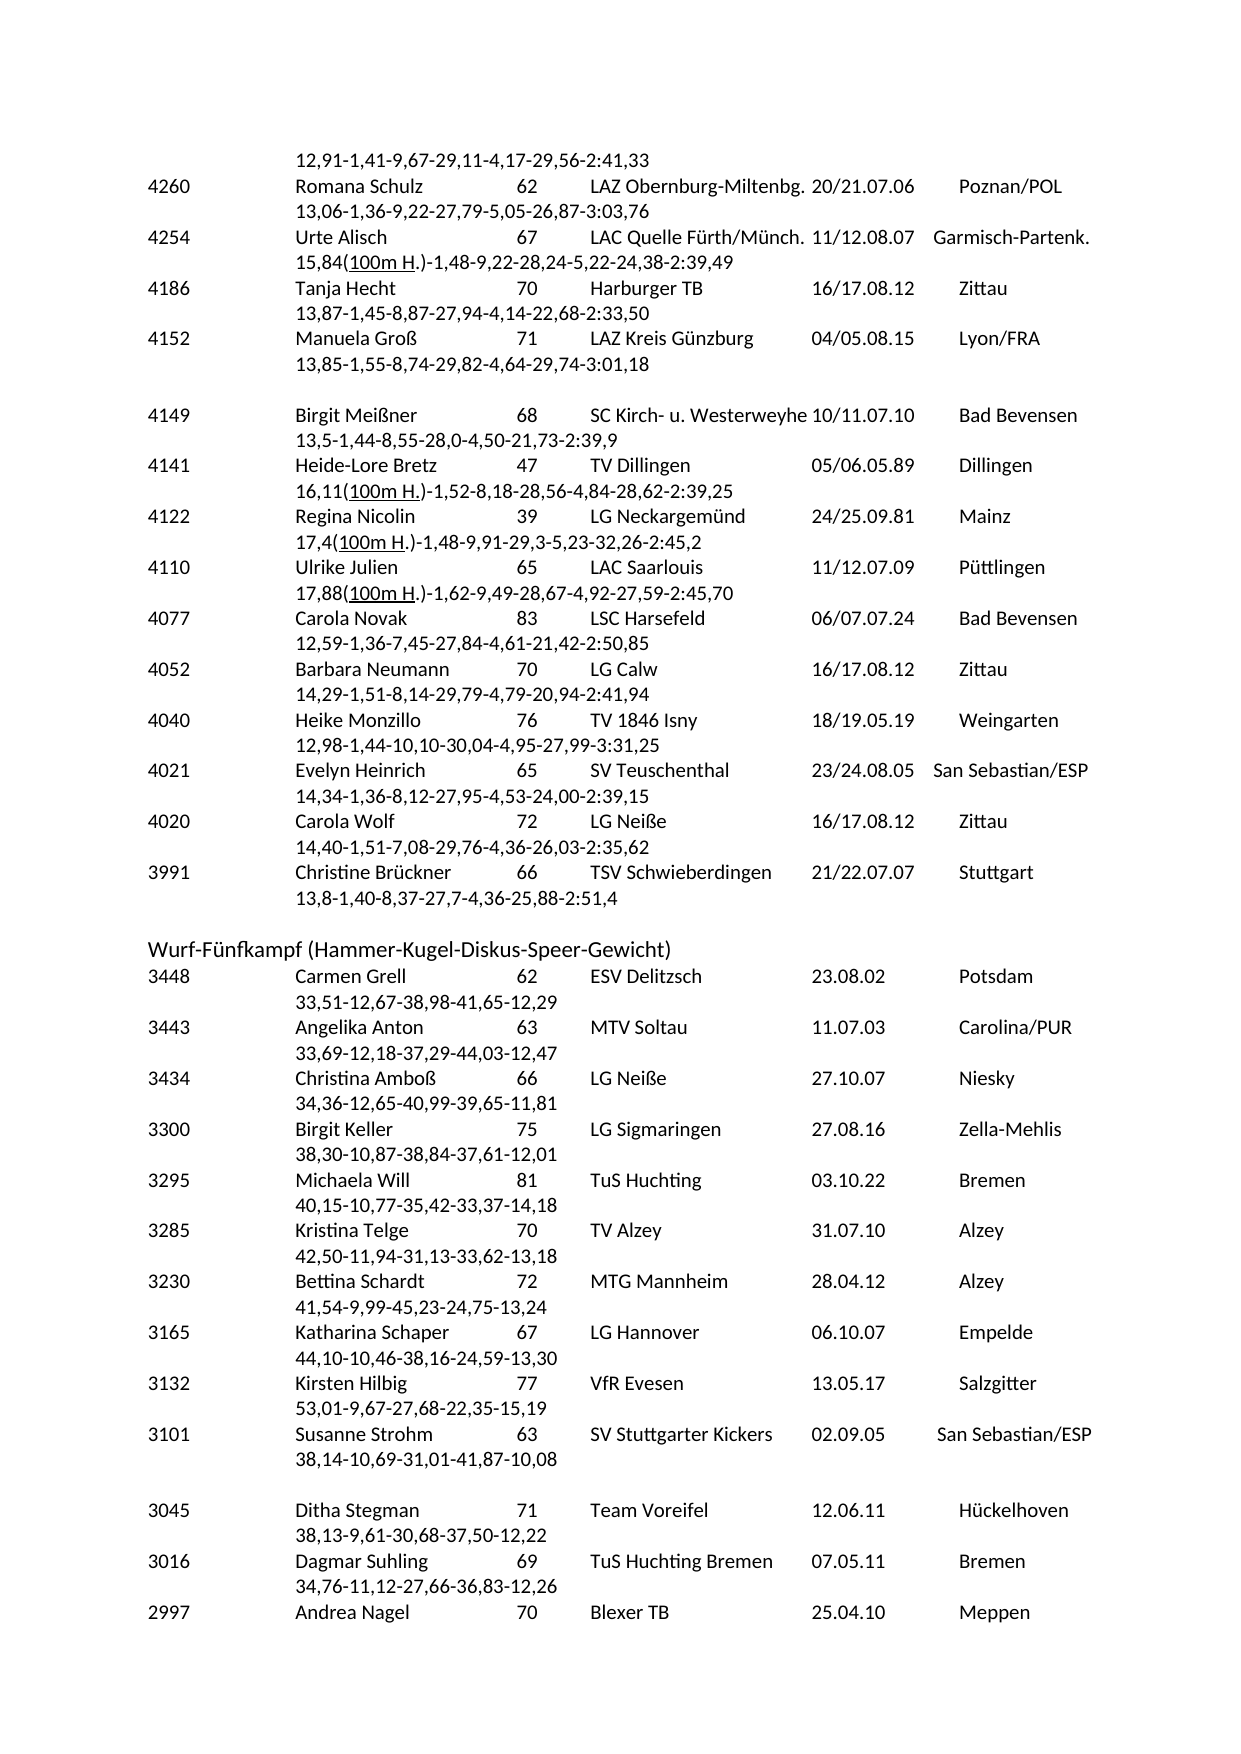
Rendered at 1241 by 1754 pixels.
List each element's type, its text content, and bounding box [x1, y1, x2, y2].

text 33,51-12,67-38,98-41,65-12,29 [148, 989, 1093, 1014]
text 13,5-1,44-8,55-28,0-4,50-21,73-2:39,9 [148, 427, 1093, 453]
text 4077 Carola Novak 83 LSC Harsefeld 06/07.07.24 Bad Bevensen [148, 605, 1093, 631]
text 3016 Dagmar Suhling 69 TuS Huchting Bremen 07.05.11 Bremen [148, 1548, 1093, 1573]
text 2997 Andrea Nagel 70 Blexer TB 25.04.10 Meppen [148, 1599, 1093, 1624]
text 14,29-1,51-8,14-29,79-4,79-20,94-2:41,94 [148, 681, 1093, 707]
text 14,34-1,36-8,12-27,95-4,53-24,00-2:39,15 [148, 783, 1093, 808]
text 44,10-10,46-38,16-24,59-13,30 [148, 1345, 1093, 1370]
text 34,36-12,65-40,99-39,65-11,81 [148, 1091, 1093, 1116]
text 38,13-9,61-30,68-37,50-12,22 [148, 1523, 1093, 1548]
text 4122 Regina Nicolin 39 LG Neckargemünd 24/25.09.81 Mainz [148, 503, 1093, 529]
text 12,98-1,44-10,10-30,04-4,95-27,99-3:31,25 [148, 732, 1093, 758]
text 3448 Carmen Grell 62 ESV Delitzsch 23.08.02 Potsdam [148, 963, 1093, 989]
text 4021 Evelyn Heinrich 65 SV Teuschenthal 23/24.08.05 San Sebastian/ESP [148, 758, 1093, 783]
text 12,91-1,41-9,67-29,11-4,17-29,56-2:41,33 [148, 148, 1093, 173]
text 3132 Kirsten Hilbig 77 VfR Evesen 13.05.17 Salzgitter [148, 1370, 1093, 1396]
text 34,76-11,12-27,66-36,83-12,26 [148, 1573, 1093, 1599]
text Wurf-Fünfkampf (Hammer-Kugel-Diskus-Speer-Gewicht) [148, 936, 1093, 963]
text 42,50-11,94-31,13-33,62-13,18 [148, 1243, 1093, 1268]
text 41,54-9,99-45,23-24,75-13,24 [148, 1294, 1093, 1319]
text 4149 Birgit Meißner 68 SC Kirch- u. Westerweyhe 10/11.07.10 Bad Bevensen [148, 402, 1093, 427]
text 3443 Angelika Anton 63 MTV Soltau 11.07.03 Carolina/PUR [148, 1014, 1093, 1040]
text 4020 Carola Wolf 72 LG Neiße 16/17.08.12 Zittau [148, 808, 1093, 834]
text 4040 Heike Monzillo 76 TV 1846 Isny 18/19.05.19 Weingarten [148, 707, 1093, 732]
text 4110 Ulrike Julien 65 LAC Saarlouis 11/12.07.09 Püttlingen [148, 554, 1093, 580]
text 13,87-1,45-8,87-27,94-4,14-22,68-2:33,50 [148, 300, 1093, 326]
text 4186 Tanja Hecht 70 Harburger TB 16/17.08.12 Zittau [148, 275, 1093, 300]
text 3101 Susanne Strohm 63 SV Stuttgarter Kickers 02.09.05 San Sebastian/ESP [148, 1421, 1093, 1446]
text 4152 Manuela Groß 71 LAZ Kreis Günzburg 04/05.08.15 Lyon/FRA [148, 326, 1093, 351]
text 13,8-1,40-8,37-27,7-4,36-25,88-2:51,4 [148, 885, 1093, 910]
text 40,15-10,77-35,42-33,37-14,18 [148, 1192, 1093, 1218]
text 3991 Christine Brückner 66 TSV Schwieberdingen 21/22.07.07 Stuttgart [148, 859, 1093, 885]
text 4260 Romana Schulz 62 LAZ Obernburg-Miltenbg. 20/21.07.06 Poznan/POL [148, 173, 1093, 198]
text 17,88(100m H.)-1,62-9,49-28,67-4,92-27,59-2:45,70 [148, 580, 1093, 605]
text 14,40-1,51-7,08-29,76-4,36-26,03-2:35,62 [148, 834, 1093, 859]
text 3045 Ditha Stegman 71 Team Voreifel 12.06.11 Hückelhoven [148, 1497, 1093, 1523]
text 3165 Katharina Schaper 67 LG Hannover 06.10.07 Empelde [148, 1319, 1093, 1345]
text 4052 Barbara Neumann 70 LG Calw 16/17.08.12 Zittau [148, 656, 1093, 681]
text 38,14-10,69-31,01-41,87-10,08 [148, 1446, 1093, 1472]
text 15,84(100m H.)-1,48-9,22-28,24-5,22-24,38-2:39,49 [148, 249, 1093, 275]
text 38,30-10,87-38,84-37,61-12,01 [148, 1141, 1093, 1167]
text 4141 Heide-Lore Bretz 47 TV Dillingen 05/06.05.89 Dillingen [148, 453, 1093, 478]
text 12,59-1,36-7,45-27,84-4,61-21,42-2:50,85 [148, 631, 1093, 656]
text 16,11(100m H.)-1,52-8,18-28,56-4,84-28,62-2:39,25 [148, 478, 1093, 503]
text 4254 Urte Alisch 67 LAC Quelle Fürth/Münch. 11/12.08.07 Garmisch-Partenk. [148, 224, 1093, 249]
text 3434 Christina Amboß 66 LG Neiße 27.10.07 Niesky [148, 1065, 1093, 1091]
text 17,4(100m H.)-1,48-9,91-29,3-5,23-32,26-2:45,2 [148, 529, 1093, 554]
text 3285 Kristina Telge 70 TV Alzey 31.07.10 Alzey [148, 1218, 1093, 1243]
text 33,69-12,18-37,29-44,03-12,47 [148, 1040, 1093, 1065]
text 53,01-9,67-27,68-22,35-15,19 [148, 1396, 1093, 1421]
text 3230 Bettina Schardt 72 MTG Mannheim 28.04.12 Alzey [148, 1268, 1093, 1294]
text 3300 Birgit Keller 75 LG Sigmaringen 27.08.16 Zella-Mehlis [148, 1116, 1093, 1141]
text 13,06-1,36-9,22-27,79-5,05-26,87-3:03,76 [148, 198, 1093, 224]
text 3295 Michaela Will 81 TuS Huchting 03.10.22 Bremen [148, 1167, 1093, 1192]
text 13,85-1,55-8,74-29,82-4,64-29,74-3:01,18 [148, 351, 1093, 376]
